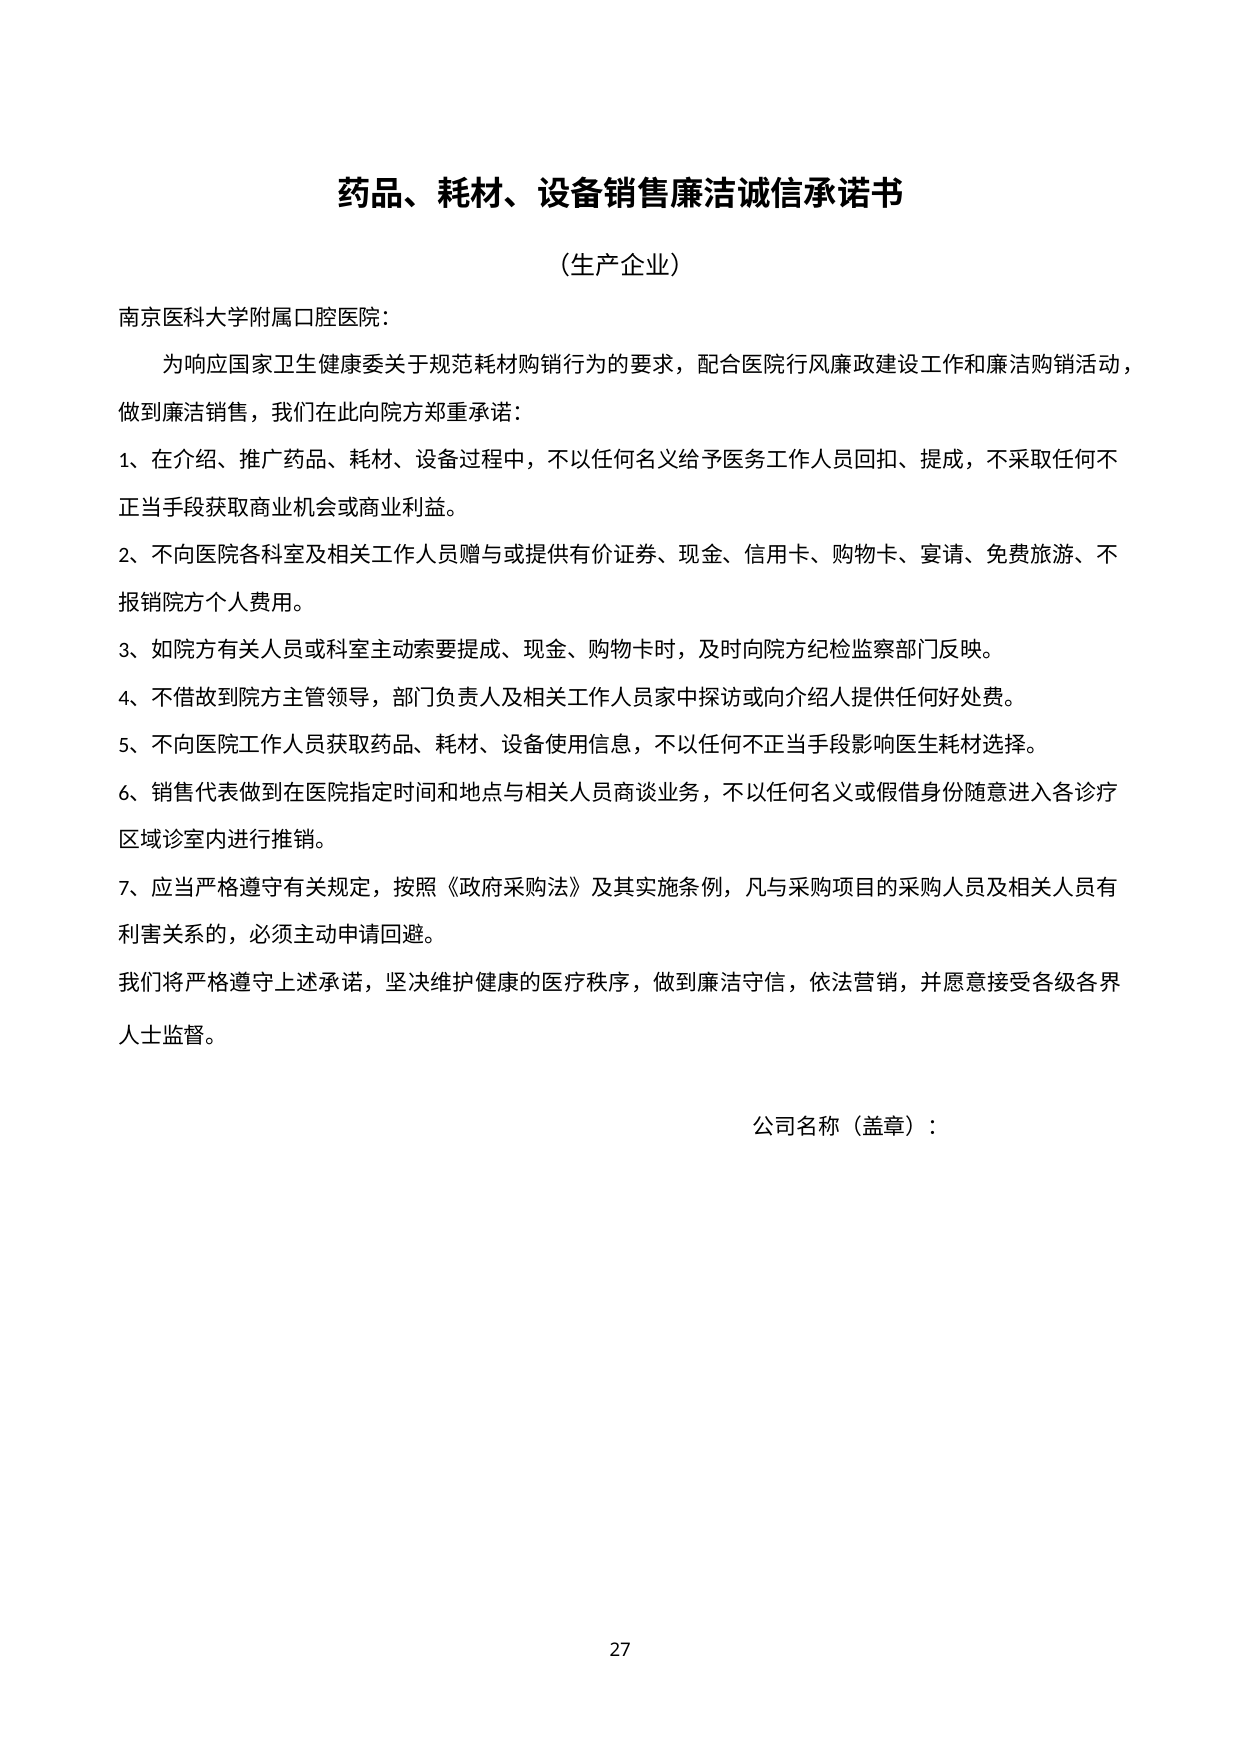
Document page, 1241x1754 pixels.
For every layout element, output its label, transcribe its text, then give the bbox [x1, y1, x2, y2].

text 3、如院方有关人员或科室主动索要提成、现金、购物卡时，及时向院方纪检监察部门反映。 [118, 632, 1122, 664]
text 7、应当严格遵守有关规定，按照《政府采购法》及其实施条例，凡与采购项目的采购人员及相关人员有利害关系的，必须主动申请回避。 [118, 870, 1122, 949]
text 南京医科大学附属口腔医院： [118, 300, 1122, 331]
text 6、销售代表做到在医院指定时间和地点与相关人员商谈业务，不以任何名义或假借身份随意进入各诊疗区域诊室内进行推销。 [118, 775, 1122, 854]
text 为响应国家卫生健康委关于规范耗材购销行为的要求，配合医院行风廉政建设工作和廉洁购销活动，做到廉洁销售，我们在此向院方郑重承诺： [118, 347, 1122, 426]
text 药品、耗材、设备销售廉洁诚信承诺书 [118, 167, 1122, 215]
text 4、不借故到院方主管领导，部门负责人及相关工作人员家中探访或向介绍人提供任何好处费。 [118, 680, 1122, 711]
text 公司名称（盖章）： [118, 1109, 1122, 1141]
text 我们将严格遵守上述承诺，坚决维护健康的医疗秩序，做到廉洁守信，依法营销，并愿意接受各级各界人士监督。 [118, 965, 1122, 1051]
text 1、在介绍、推广药品、耗材、设备过程中，不以任何名义给予医务工作人员回扣、提成，不采取任何不正当手段获取商业机会或商业利益。 [118, 442, 1122, 521]
text 5、不向医院工作人员获取药品、耗材、设备使用信息，不以任何不正当手段影响医生耗材选择。 [118, 727, 1122, 759]
text 2、不向医院各科室及相关工作人员赠与或提供有价证券、现金、信用卡、购物卡、宴请、免费旅游、不报销院方个人费用。 [118, 537, 1122, 616]
text （生产企业） [118, 245, 1122, 282]
